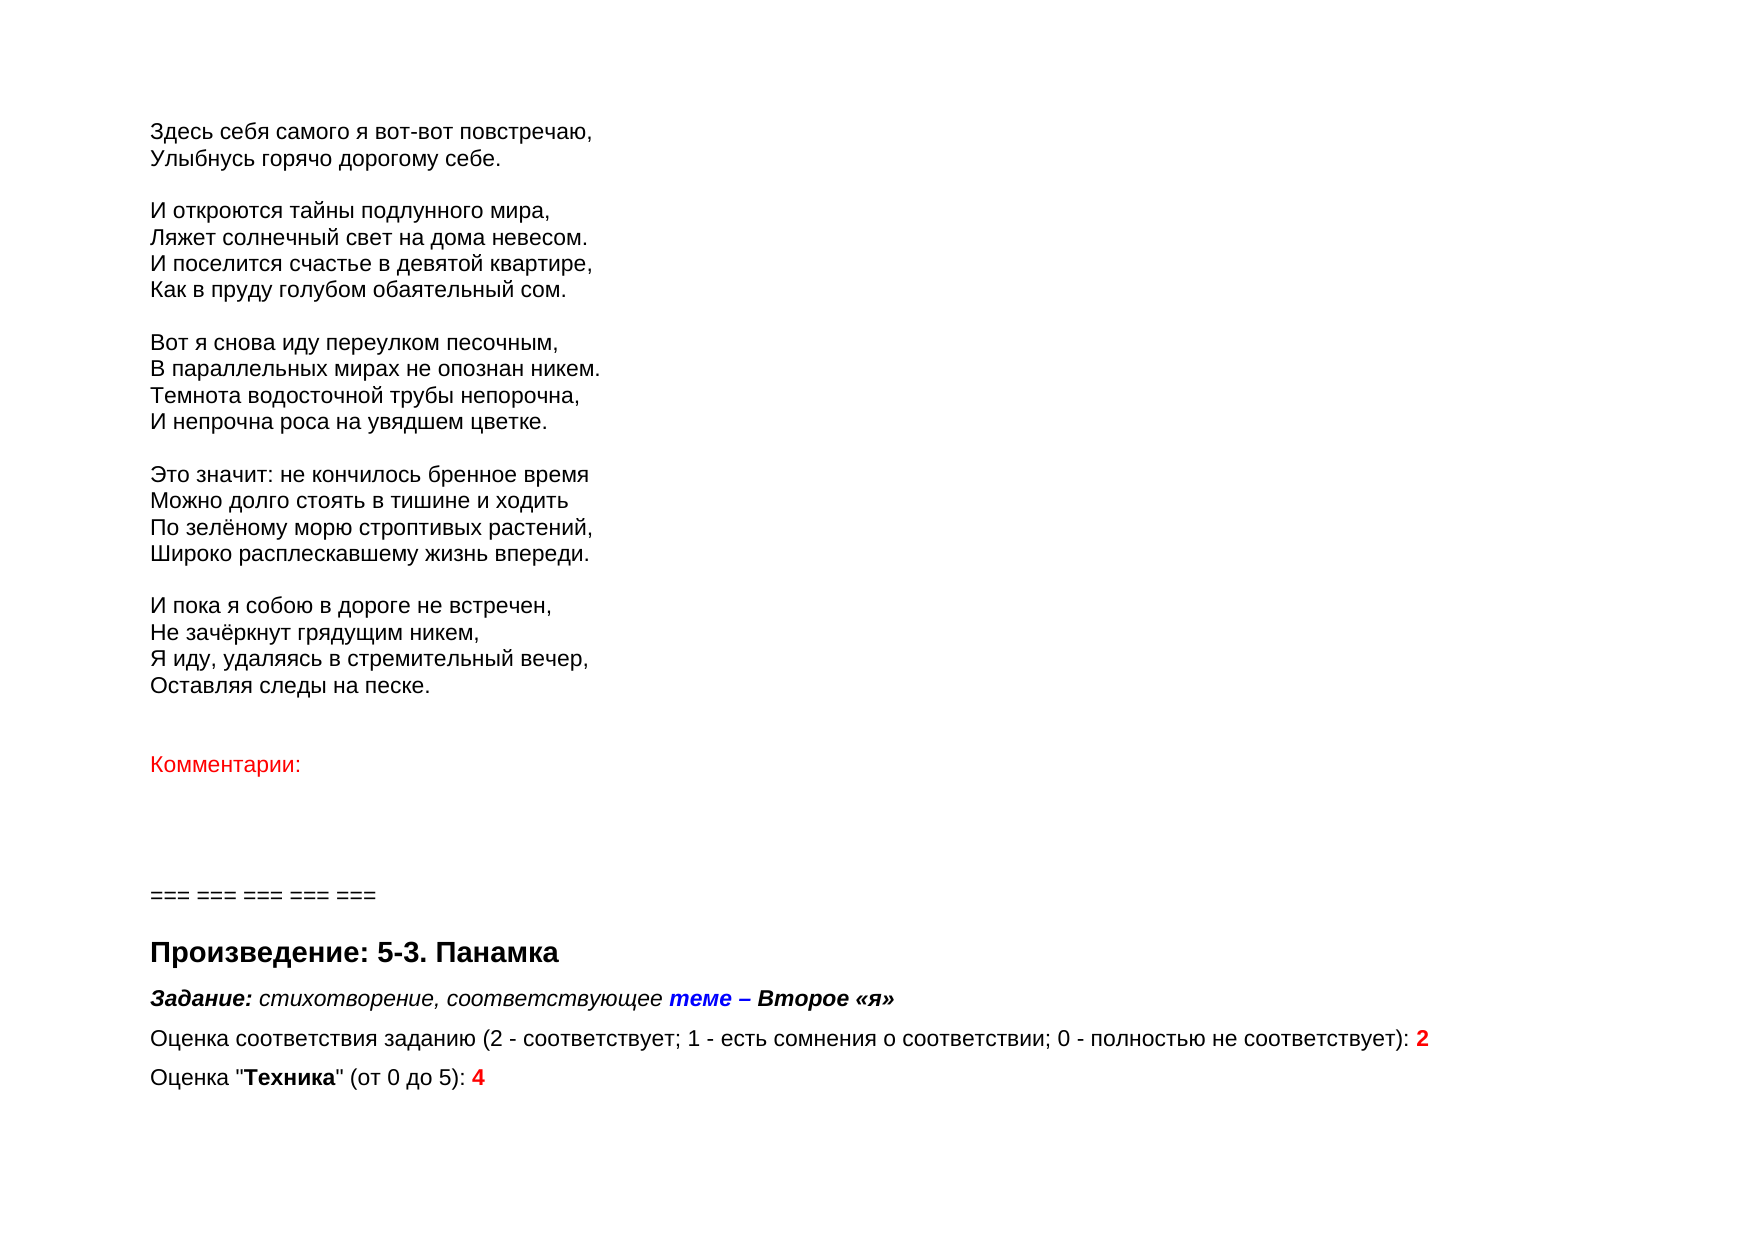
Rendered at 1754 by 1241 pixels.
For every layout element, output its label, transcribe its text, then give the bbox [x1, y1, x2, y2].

text Оценка соответствия заданию (2 - соответствует; 1 - есть сомнения о соответствии; 0 - полностью не соответствует): 2 [150, 1025, 1604, 1051]
text По зелёному морю строптивых растений, [150, 513, 1604, 540]
text Комментарии: [150, 751, 1604, 777]
text Здесь себя самого я вот-вот повстречаю, [150, 118, 1604, 144]
text === === === === === [150, 882, 1604, 909]
text И поселится счастье в девятой квартире, [150, 250, 1604, 276]
text И пока я собою в дороге не встречен, [150, 592, 1604, 619]
text Темнота водосточной трубы непорочна, [150, 382, 1604, 408]
text И непрочна роса на увядшем цветке. [150, 408, 1604, 434]
text Оставляя следы на песке. [150, 672, 1604, 698]
text Улыбнусь горячо дорогому себе. [150, 144, 1604, 171]
text И откроются тайны подлунного мира, [150, 197, 1604, 223]
text Ляжет солнечный свет на дома невесом. [150, 223, 1604, 250]
text Это значит: не кончилось бренное время [150, 461, 1604, 487]
text Оценка "Техника" (от 0 до 5): 4 [150, 1064, 1604, 1091]
text Я иду, удаляясь в стремительный вечер, [150, 645, 1604, 672]
text Можно долго стоять в тишине и ходить [150, 487, 1604, 513]
text Как в пруду голубом обаятельный сом. [150, 276, 1604, 303]
text Задание: стихотворение, соответствующее теме – Второе «я» [150, 985, 1604, 1012]
text Вот я снова иду переулком песочным, [150, 329, 1604, 355]
text Широко расплескавшему жизнь впереди. [150, 540, 1604, 566]
text Произведение: 5-3. Панамка [150, 935, 1604, 969]
text В параллельных мирах не опознан никем. [150, 355, 1604, 382]
text Не зачёркнут грядущим никем, [150, 619, 1604, 645]
